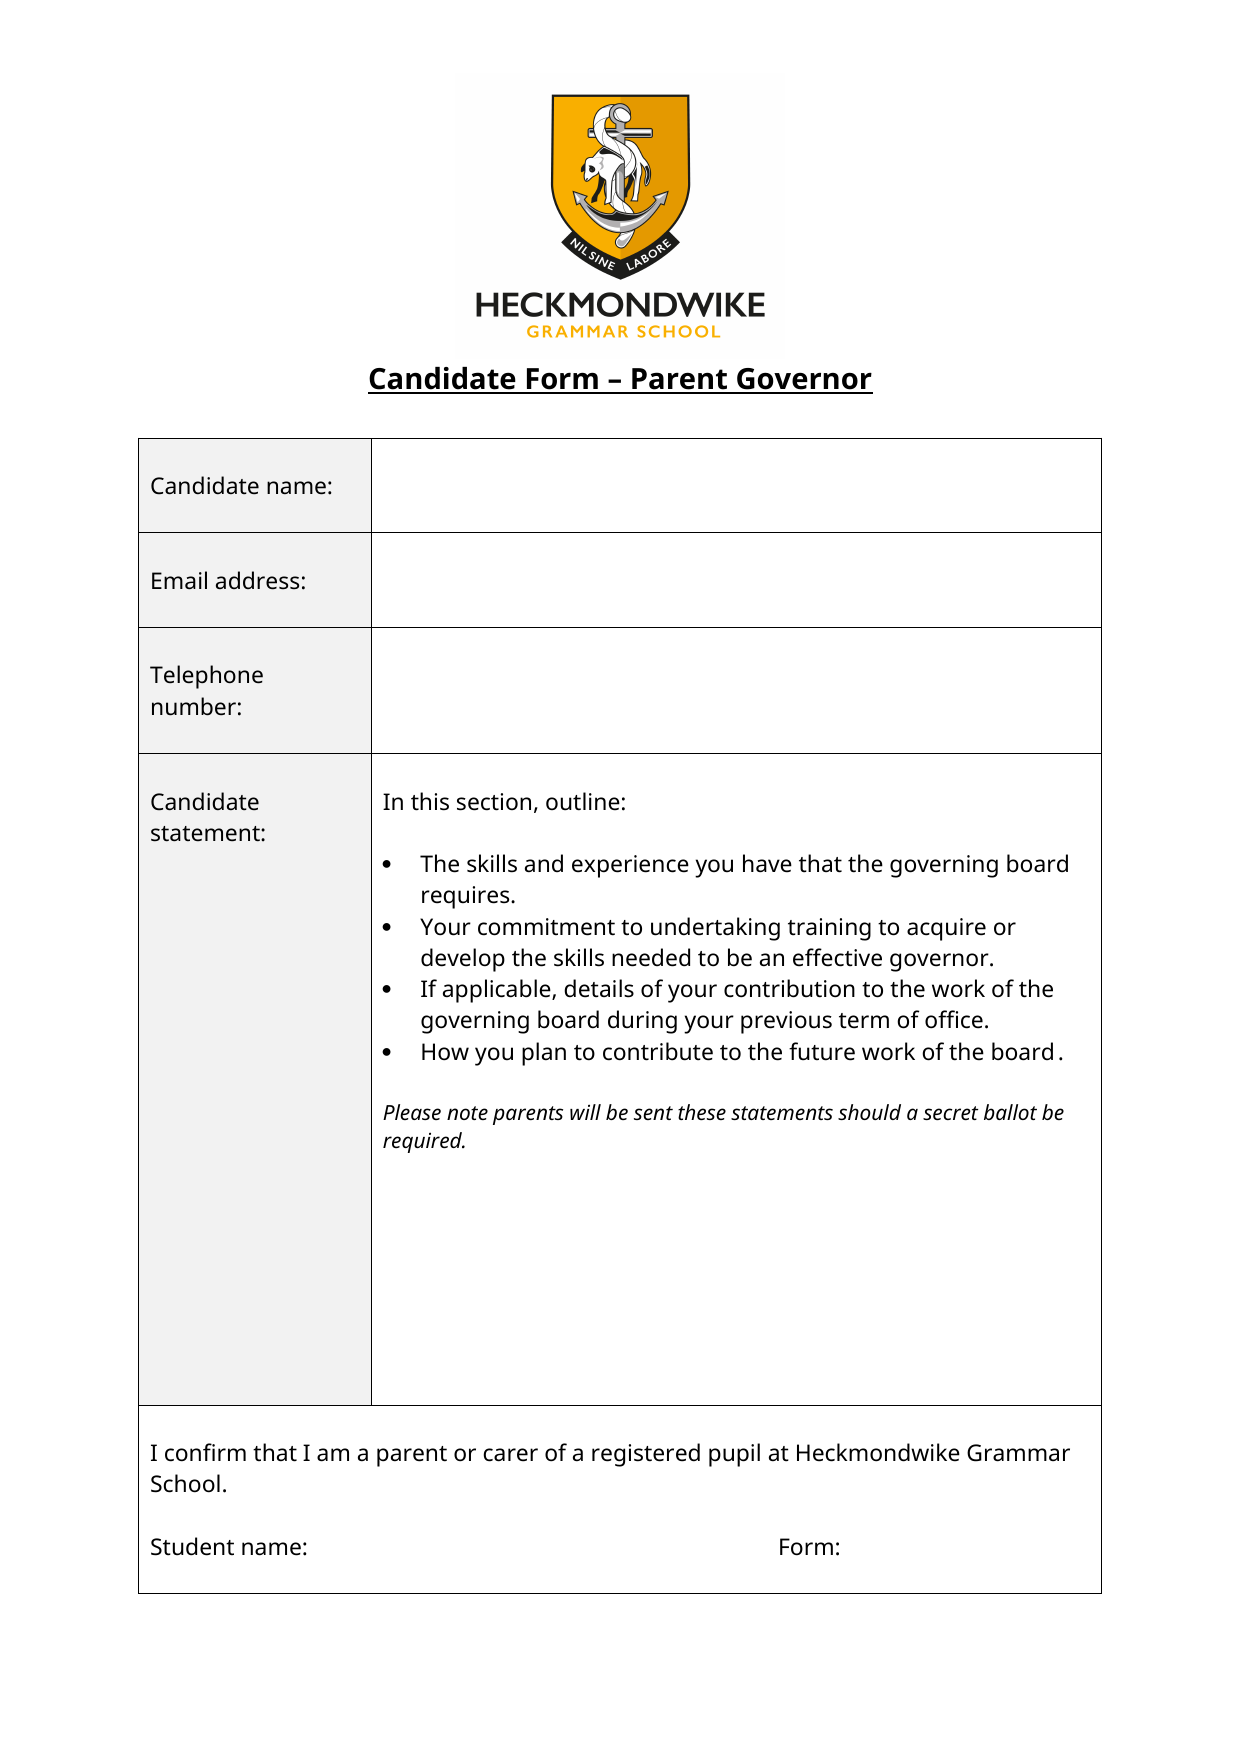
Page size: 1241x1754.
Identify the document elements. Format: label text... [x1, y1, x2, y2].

table_cell In this section, outline: The skills and experience you have that the governing board requires. Your commitment to undertaking training to acquire or develop the skills needed to be an effective governor. If applicable, details of your contribution to the work of the governing board during your previous term of office. How you plan to contribute to the future work of the board . Please note parents will be sent these statements should a secret ballot be required. [372, 754, 1101, 1405]
table_cell [372, 533, 1101, 627]
text Candidate Form – Parent Governor [150, 358, 1090, 398]
table_cell Candidate statement: [139, 754, 371, 1405]
table_cell Email address: [139, 533, 371, 627]
table_cell I confirm that I am a parent or carer of a registered pupil at Heckmondwike Grammar School. Student name: Form: [139, 1406, 1101, 1593]
table_header [372, 439, 1101, 532]
table_cell [372, 628, 1101, 753]
table_cell Telephone number: [139, 628, 371, 753]
picture [455, 73, 785, 359]
table_header Candidate name: [139, 439, 371, 532]
